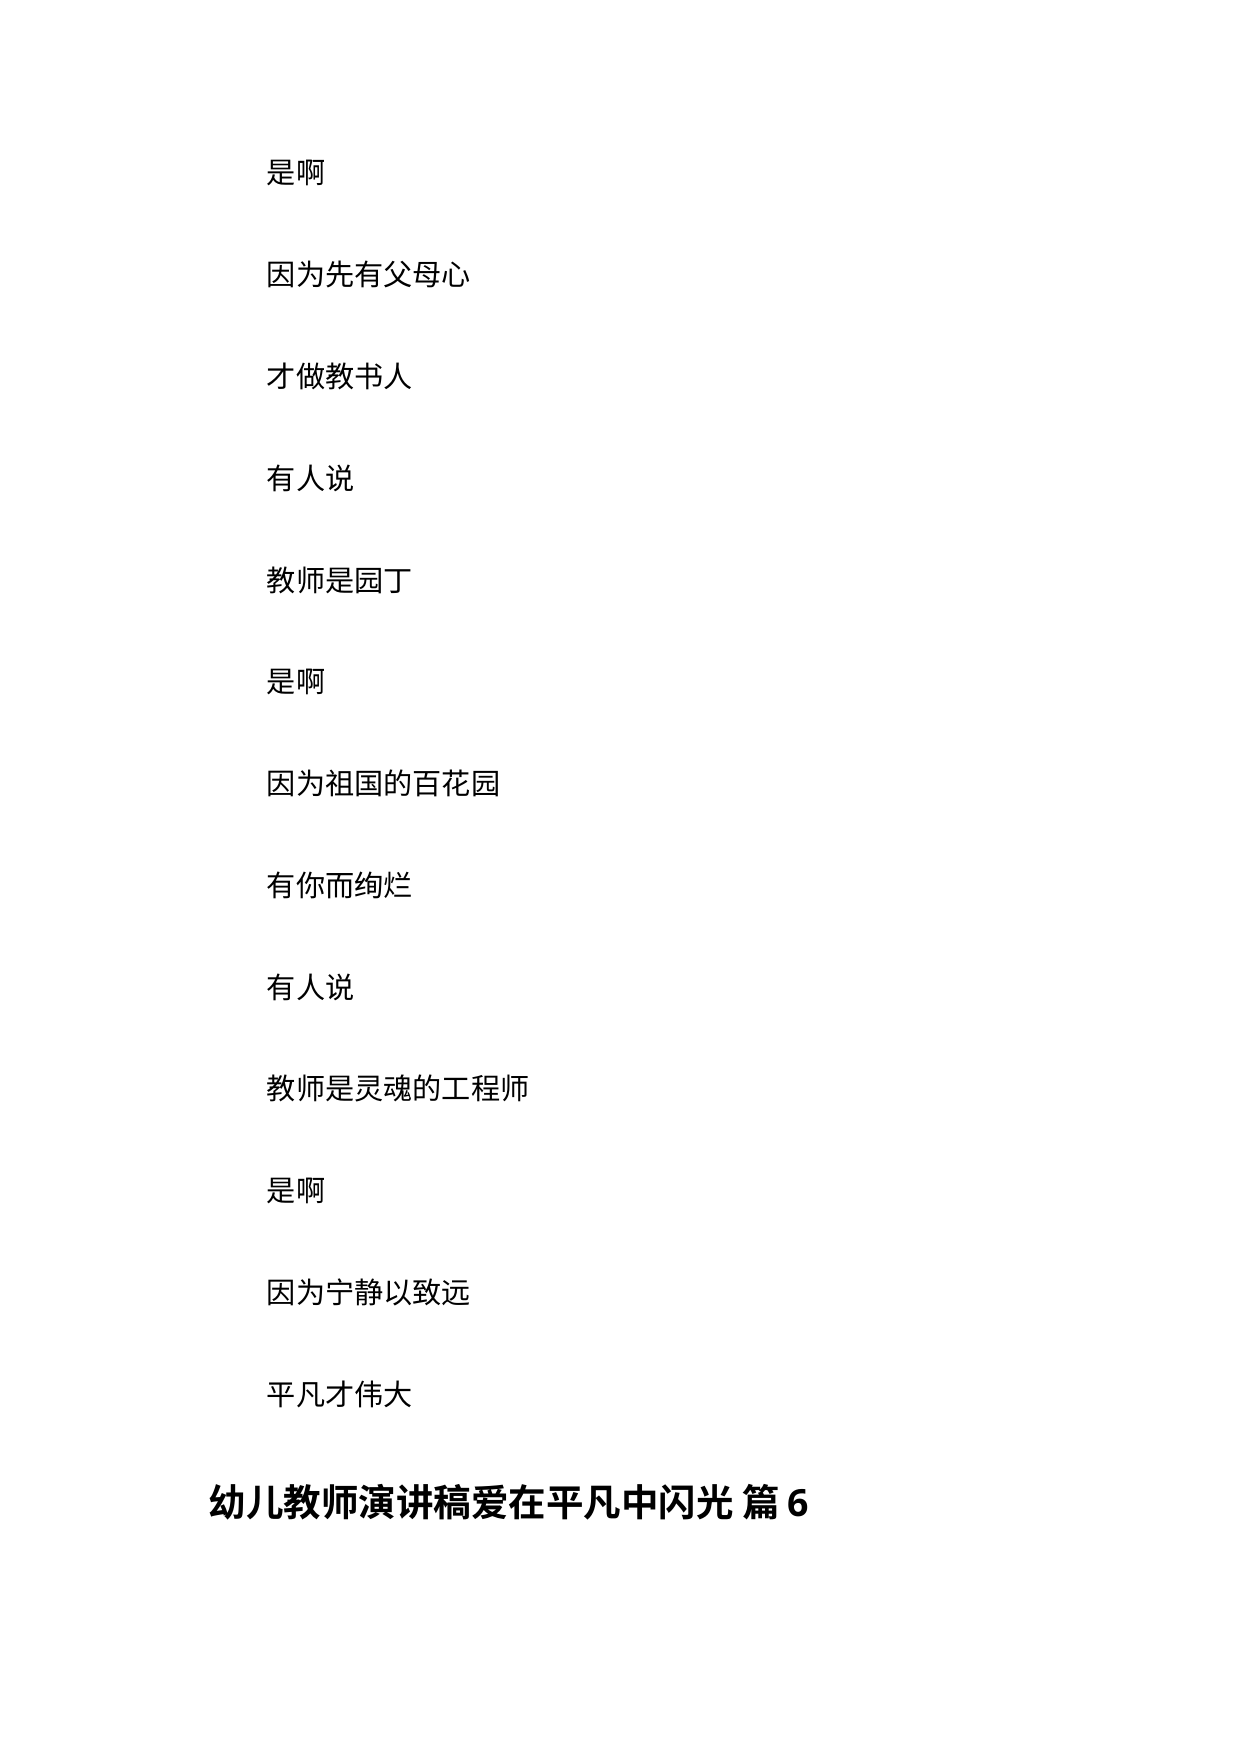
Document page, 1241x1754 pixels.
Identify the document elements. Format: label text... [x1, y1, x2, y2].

text 是啊 [150, 659, 1090, 701]
text 是啊 [150, 150, 1090, 192]
text 有人说 [150, 455, 1090, 498]
text 平凡才伟大 [150, 1371, 1090, 1413]
text 幼儿教师演讲稿爱在平凡中闪光 篇6 [150, 1473, 1090, 1527]
text 才做教书人 [150, 353, 1090, 396]
text 有你而绚烂 [150, 862, 1090, 905]
text 是啊 [150, 1168, 1090, 1210]
text 有人说 [150, 964, 1090, 1006]
text 教师是灵魂的工程师 [150, 1066, 1090, 1108]
text 因为先有父母心 [150, 252, 1090, 294]
text 因为祖国的百花园 [150, 761, 1090, 803]
text 教师是园丁 [150, 557, 1090, 599]
text 因为宁静以致远 [150, 1269, 1090, 1312]
